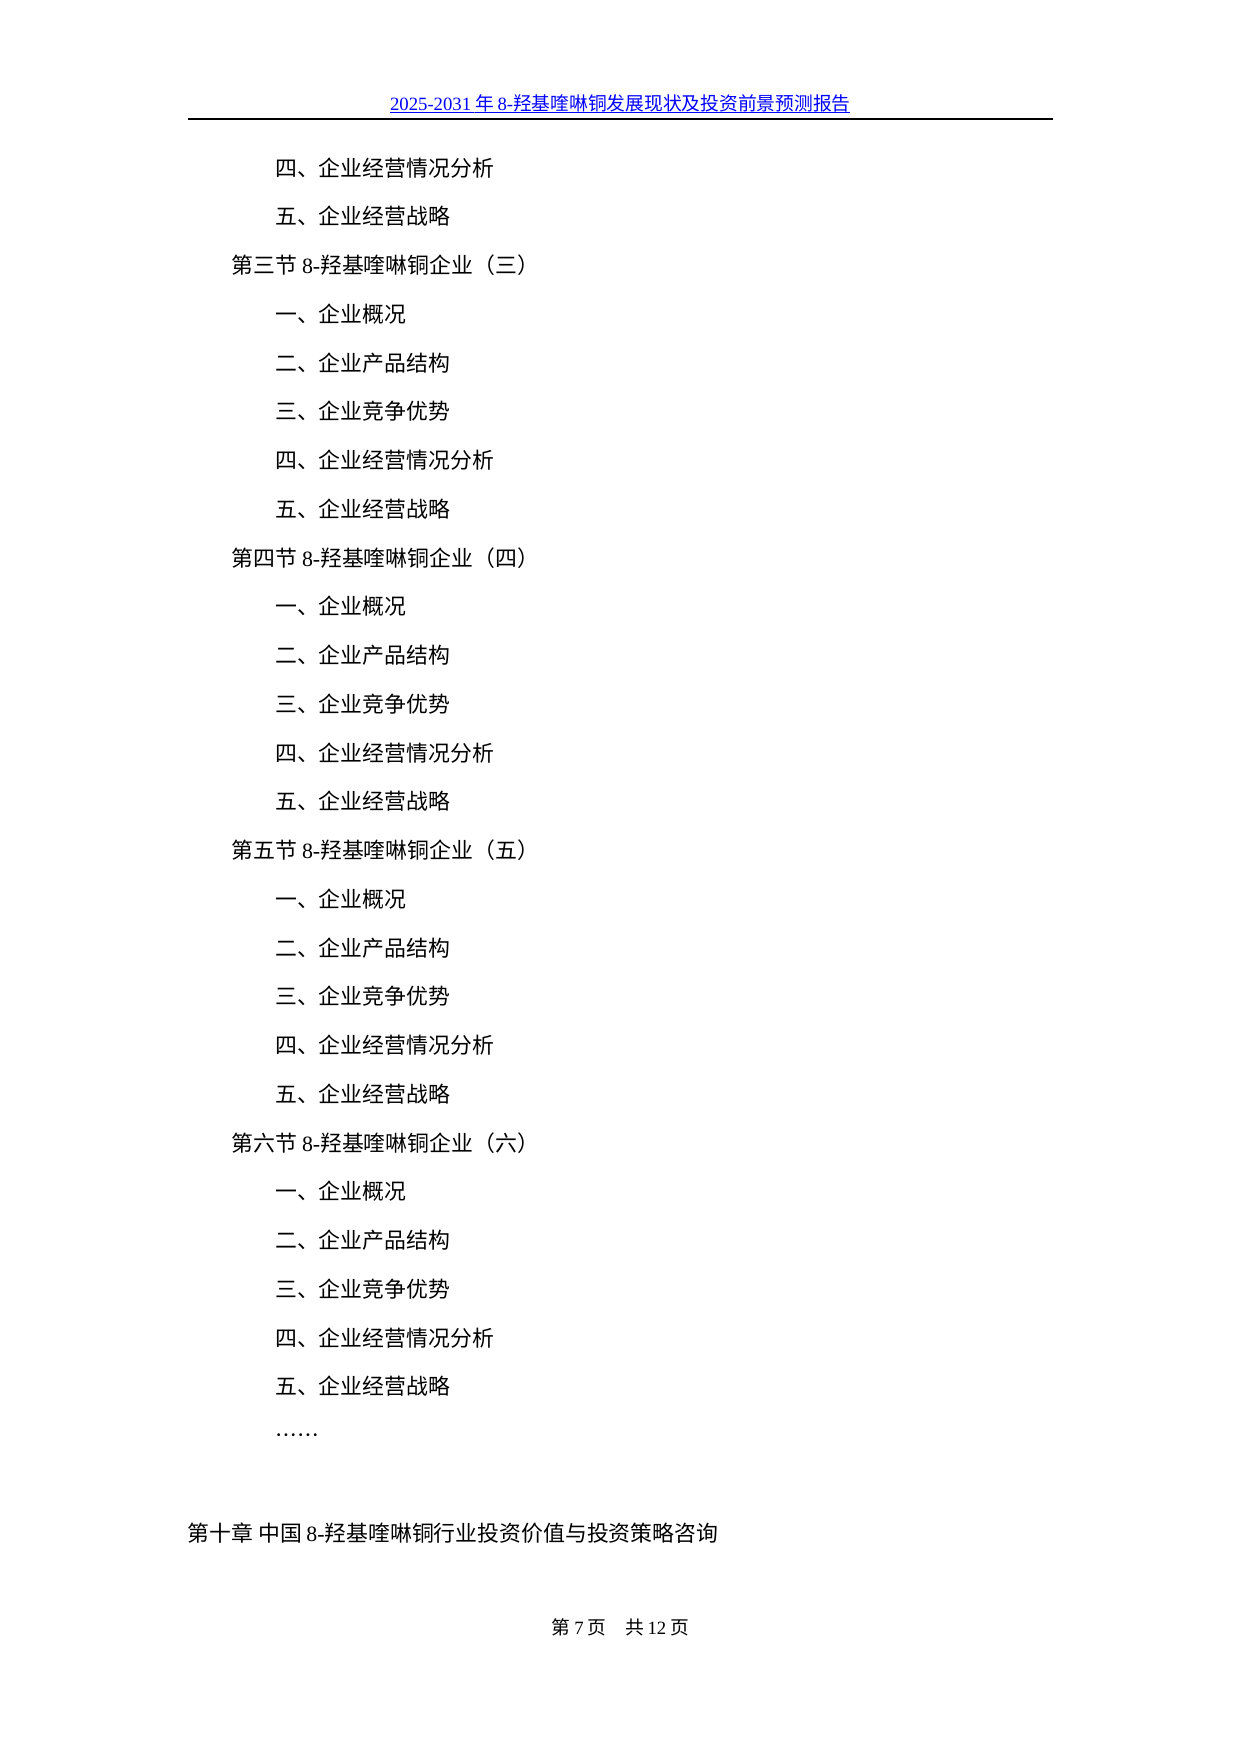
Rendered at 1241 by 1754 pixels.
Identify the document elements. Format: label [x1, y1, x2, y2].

text [187, 150, 1053, 1548]
